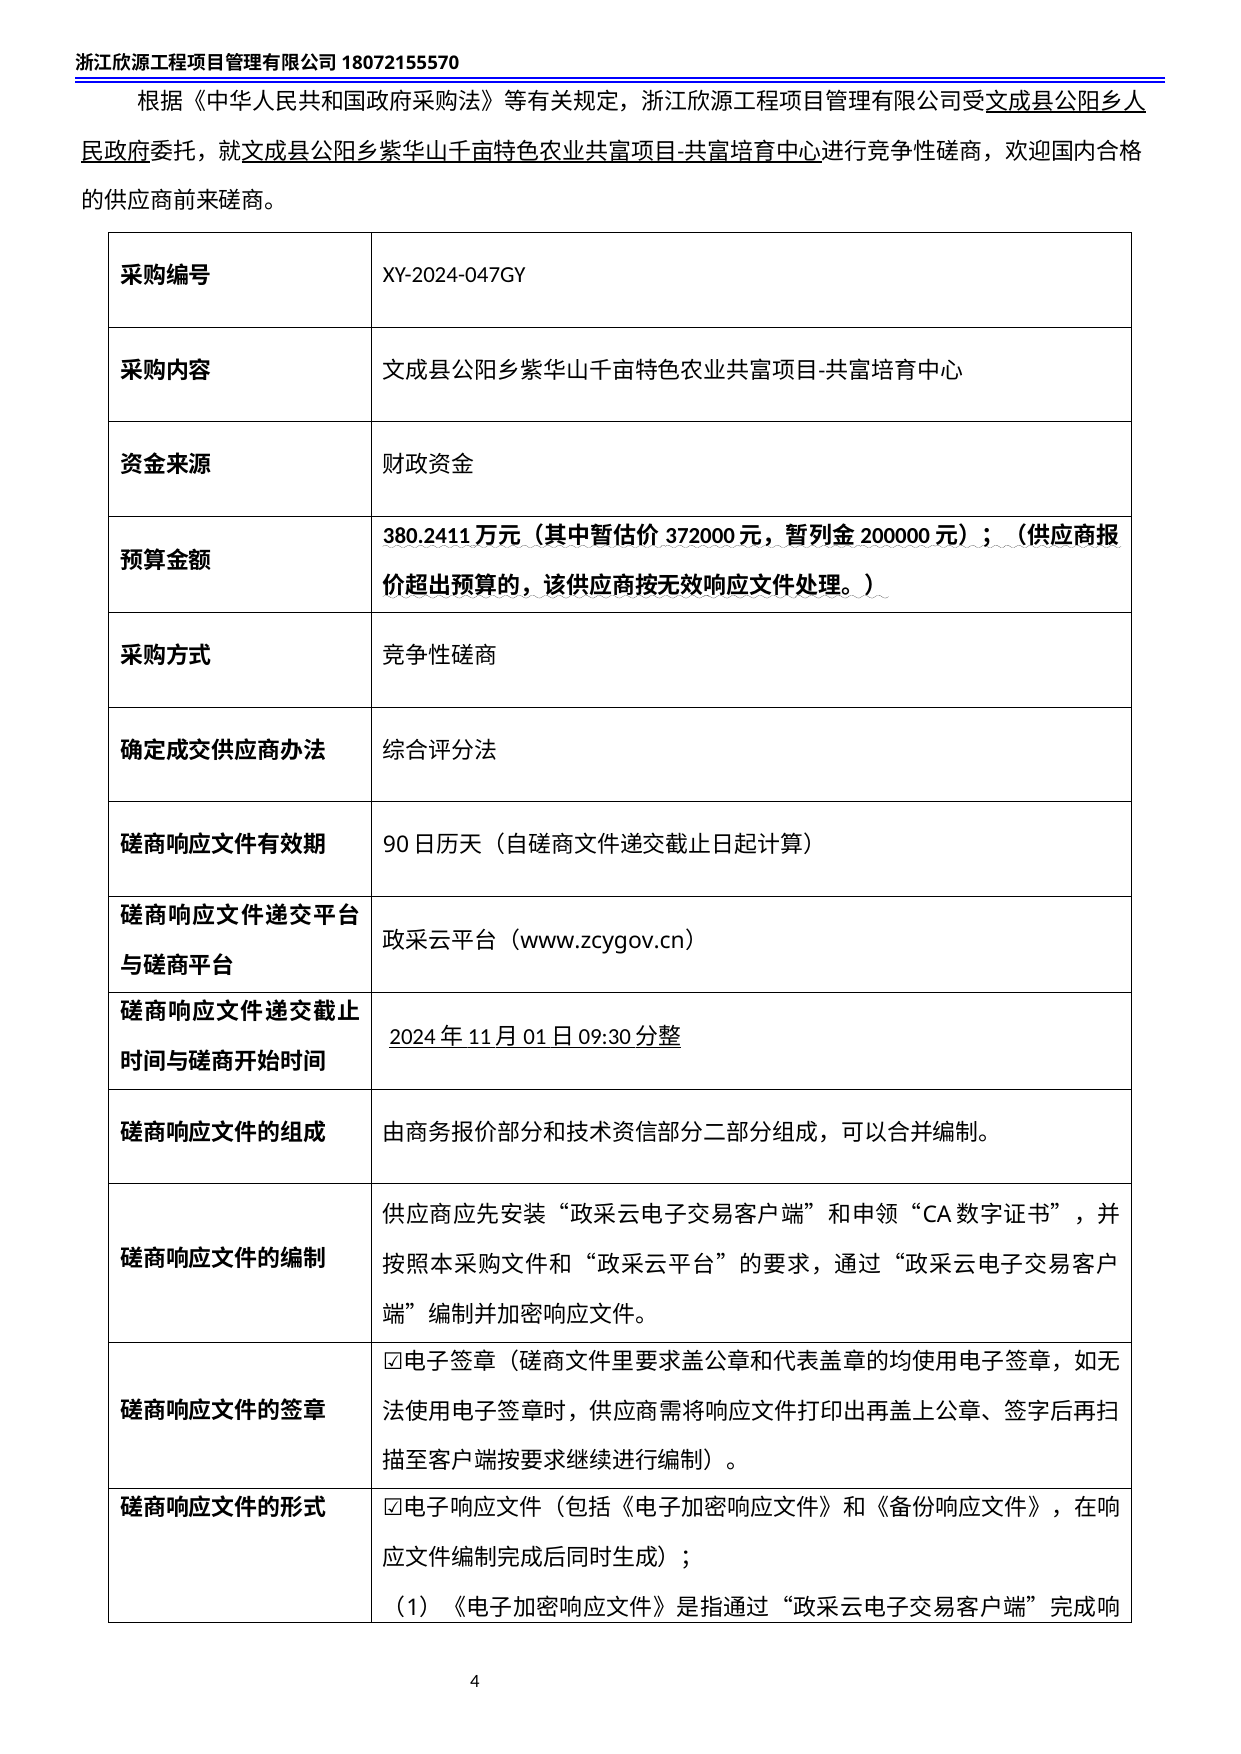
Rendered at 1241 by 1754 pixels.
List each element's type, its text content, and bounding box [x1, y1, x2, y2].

table_header XY-2024-047GY [372, 233, 1131, 327]
table_cell 380.2411万元（其中暂估价372000元，暂列金200000元）；（供应商报价超出预算的，该供应商按无效响应文件处理。） [372, 517, 1131, 612]
table_cell ☑电子签章（磋商文件里要求盖公章和代表盖章的均使用电子签章，如无法使用电子签章时，供应商需将响应文件打印出再盖上公章、签字后再扫描至客户端按要求继续进行编制）。 [372, 1343, 1131, 1488]
table_cell 磋商响应文件的编制 [109, 1184, 371, 1342]
table_cell 2024年11月01日09:30分整 [372, 993, 1131, 1089]
table_cell 磋商响应文件递交平台与磋商平台 [109, 897, 371, 992]
table_cell 磋商响应文件递交截止时间与磋商开始时间 [109, 993, 371, 1089]
table_cell 竞争性磋商 [372, 613, 1131, 707]
table_cell 确定成交供应商办法 [109, 708, 371, 801]
table_cell 磋商响应文件有效期 [109, 802, 371, 896]
table_cell 磋商响应文件的签章 [109, 1343, 371, 1488]
table_cell 综合评分法 [372, 708, 1131, 801]
table_cell 磋商响应文件的形式 [109, 1489, 371, 1622]
table_cell 90日历天（自磋商文件递交截止日起计算） [372, 802, 1131, 896]
table_cell 资金来源 [109, 422, 371, 516]
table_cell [372, 1489, 1131, 1622]
table_cell 采购内容 [109, 328, 371, 421]
text 根据《中华人民共和国政府采购法》等有关规定，浙江欣源工程项目管理有限公司受文成县公阳乡人民政府委托，就文成县公阳乡紫华山千亩特色农业共富项目-共富培育中心进行竞争性磋商，欢迎国内合格的供应商前来磋商。 [81, 83, 1159, 216]
table_header 采购编号 [109, 233, 371, 327]
table_cell 磋商响应文件的组成 [109, 1090, 371, 1183]
table_cell 供应商应先安装“政采云电子交易客户端”和申领“CA数字证书”，并按照本采购文件和“政采云平台”的要求，通过“政采云电子交易客户端”编制并加密响应文件。 [372, 1184, 1131, 1342]
table_cell 财政资金 [372, 422, 1131, 516]
table_cell 采购方式 [109, 613, 371, 707]
table_cell 文成县公阳乡紫华山千亩特色农业共富项目-共富培育中心 [372, 328, 1131, 421]
table_cell 政采云平台（www.zcygov.cn） [372, 897, 1131, 992]
table_cell 由商务报价部分和技术资信部分二部分组成，可以合并编制。 [372, 1090, 1131, 1183]
table_cell 预算金额 [109, 517, 371, 612]
